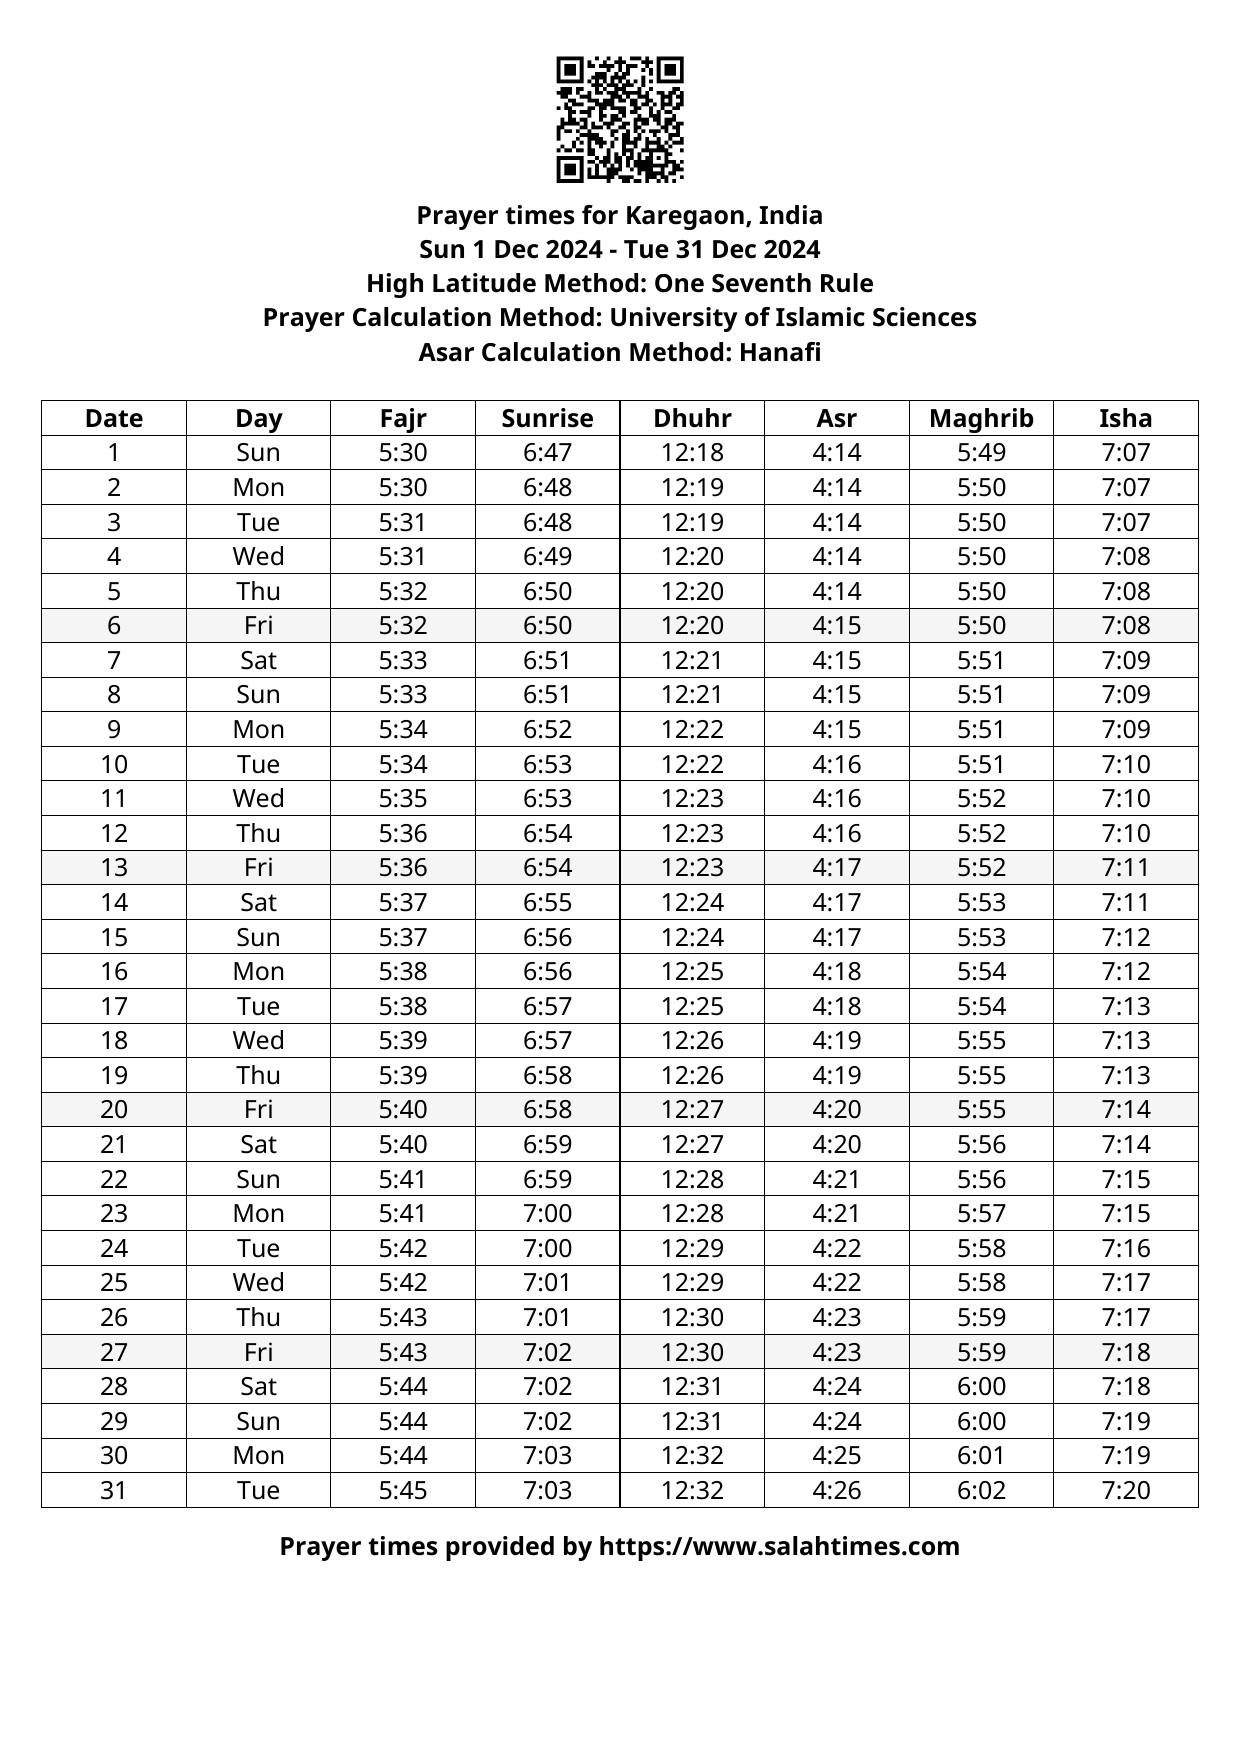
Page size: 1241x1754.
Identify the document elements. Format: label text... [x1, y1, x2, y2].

table_cell 5:43 [331, 1300, 475, 1334]
table_cell 5:56 [910, 1127, 1053, 1161]
table_cell 5:40 [331, 1127, 475, 1161]
table_cell Fri [187, 1093, 330, 1126]
table_cell 23 [42, 1196, 186, 1230]
table_cell 7:16 [1054, 1231, 1198, 1264]
table_cell Thu [187, 816, 330, 849]
table_cell 4:14 [765, 574, 909, 607]
table_cell 12:25 [621, 954, 764, 988]
table_cell 26 [42, 1300, 186, 1334]
table_cell 12 [42, 816, 186, 849]
table_cell Sun [187, 1162, 330, 1195]
table_cell Mon [187, 1439, 330, 1472]
table_cell 5:35 [331, 781, 475, 815]
table_cell 31 [42, 1473, 186, 1507]
table_header Maghrib [910, 401, 1053, 434]
table_cell 5:45 [331, 1473, 475, 1507]
table_cell 4:22 [765, 1231, 909, 1264]
table_cell 6:59 [476, 1127, 619, 1161]
table_cell 17 [42, 989, 186, 1022]
table_cell Sun [187, 436, 330, 469]
table_cell Sat [187, 643, 330, 677]
table_cell Thu [187, 1300, 330, 1334]
table_cell 7:08 [1054, 574, 1198, 607]
table_cell 7:01 [476, 1266, 619, 1299]
table_cell 5:38 [331, 954, 475, 988]
table_cell 22 [42, 1162, 186, 1195]
table_cell 7:02 [476, 1404, 619, 1437]
table_header Day [187, 401, 330, 434]
table_cell 7:10 [1054, 781, 1198, 815]
table_cell Wed [187, 539, 330, 573]
table_cell 25 [42, 1266, 186, 1299]
table_cell 5:44 [331, 1439, 475, 1472]
table_cell 5:55 [910, 1058, 1053, 1092]
table_cell 7:09 [1054, 712, 1198, 746]
table_cell 12:20 [621, 539, 764, 573]
table_cell 5:37 [331, 885, 475, 919]
table_cell 3 [42, 505, 186, 538]
table_cell 6 [42, 609, 186, 642]
table_cell 7:00 [476, 1231, 619, 1264]
table_cell Sun [187, 920, 330, 953]
table_cell 7:02 [476, 1335, 619, 1368]
table_cell 7:10 [1054, 747, 1198, 780]
table_cell 5:32 [331, 574, 475, 607]
table_cell 12:26 [621, 1024, 764, 1057]
table_cell 12:23 [621, 851, 764, 884]
table_cell 4:17 [765, 885, 909, 919]
table_cell 4:23 [765, 1300, 909, 1334]
table_cell 5:33 [331, 678, 475, 711]
table_cell 7:12 [1054, 954, 1198, 988]
table_cell 7:18 [1054, 1335, 1198, 1368]
table_cell 4:21 [765, 1196, 909, 1230]
table_header Date [42, 401, 186, 434]
text High Latitude Method: One Seventh Rule [42, 266, 1198, 300]
table_cell 6:54 [476, 851, 619, 884]
table_cell 5:34 [331, 747, 475, 780]
table_cell Sat [187, 1127, 330, 1161]
table_cell 5:53 [910, 885, 1053, 919]
picture [542, 41, 699, 198]
table_cell 7:02 [476, 1369, 619, 1403]
table_cell 5:50 [910, 539, 1053, 573]
table_cell 7:09 [1054, 643, 1198, 677]
table_cell 7:07 [1054, 470, 1198, 504]
text Prayer times provided by https://www.salahtimes.com [42, 1528, 1198, 1563]
table_cell 7:08 [1054, 609, 1198, 642]
table_cell 12:24 [621, 885, 764, 919]
table_cell 6:47 [476, 436, 619, 469]
table_cell 12:31 [621, 1404, 764, 1437]
table_cell 5:53 [910, 920, 1053, 953]
table_cell 18 [42, 1024, 186, 1057]
table_cell 7:17 [1054, 1300, 1198, 1334]
table_cell 5:37 [331, 920, 475, 953]
table_cell 12:21 [621, 678, 764, 711]
table_cell 7:15 [1054, 1196, 1198, 1230]
table_cell 4:14 [765, 539, 909, 573]
table_cell 5:51 [910, 747, 1053, 780]
table_cell 11 [42, 781, 186, 815]
table_cell 12:27 [621, 1093, 764, 1126]
table_cell 6:01 [910, 1439, 1053, 1472]
table_cell 6:54 [476, 816, 619, 849]
table_cell 12:24 [621, 920, 764, 953]
table_header Isha [1054, 401, 1198, 434]
table_cell 5:44 [331, 1369, 475, 1403]
table_cell 4:21 [765, 1162, 909, 1195]
table_cell 7 [42, 643, 186, 677]
table_cell 7:20 [1054, 1473, 1198, 1507]
table_cell 5:58 [910, 1231, 1053, 1264]
table_cell 6:00 [910, 1369, 1053, 1403]
table_cell 4:20 [765, 1127, 909, 1161]
table_cell Sat [187, 885, 330, 919]
table_cell 5:32 [331, 609, 475, 642]
table_cell 6:58 [476, 1058, 619, 1092]
table_cell 5:30 [331, 470, 475, 504]
table_cell 7:19 [1054, 1439, 1198, 1472]
table_cell 7:03 [476, 1439, 619, 1472]
table_cell 12:21 [621, 643, 764, 677]
table_cell 5:55 [910, 1024, 1053, 1057]
table_cell 5:51 [910, 678, 1053, 711]
table_header Fajr [331, 401, 475, 434]
table_cell 4:19 [765, 1024, 909, 1057]
table_cell 4:23 [765, 1335, 909, 1368]
table_cell 7:13 [1054, 1024, 1198, 1057]
table_cell 7:03 [476, 1473, 619, 1507]
table_cell 6:55 [476, 885, 619, 919]
table_cell 7:14 [1054, 1127, 1198, 1161]
table_cell 6:48 [476, 470, 619, 504]
table_cell 12:31 [621, 1369, 764, 1403]
table_cell 4:16 [765, 781, 909, 815]
table_cell 12:28 [621, 1196, 764, 1230]
table_cell 5:59 [910, 1335, 1053, 1368]
table_cell 12:32 [621, 1439, 764, 1472]
table_cell 5:31 [331, 539, 475, 573]
table_cell 12:25 [621, 989, 764, 1022]
table_cell 12:19 [621, 470, 764, 504]
table_cell 6:52 [476, 712, 619, 746]
table_cell 15 [42, 920, 186, 953]
table_cell 5:51 [910, 712, 1053, 746]
table_cell 12:18 [621, 436, 764, 469]
table_cell 4:14 [765, 470, 909, 504]
table_cell 6:02 [910, 1473, 1053, 1507]
table_cell 6:51 [476, 678, 619, 711]
table_cell 5:39 [331, 1024, 475, 1057]
table_cell 13 [42, 851, 186, 884]
table_cell Fri [187, 1335, 330, 1368]
table_cell 5:38 [331, 989, 475, 1022]
table_cell 4:16 [765, 816, 909, 849]
table_cell 7:17 [1054, 1266, 1198, 1299]
table_cell 5:58 [910, 1266, 1053, 1299]
table_cell 7:15 [1054, 1162, 1198, 1195]
table_cell 5:52 [910, 781, 1053, 815]
table_cell 6:49 [476, 539, 619, 573]
text Prayer times for Karegaon, India [42, 198, 1198, 232]
text Prayer Calculation Method: University of Islamic Sciences [42, 300, 1198, 334]
table_cell 5:55 [910, 1093, 1053, 1126]
table_cell 5:56 [910, 1162, 1053, 1195]
table_cell 6:53 [476, 747, 619, 780]
table_cell 5:36 [331, 816, 475, 849]
table_cell 7:19 [1054, 1404, 1198, 1437]
table_cell 7:11 [1054, 885, 1198, 919]
table_cell Mon [187, 712, 330, 746]
table_cell 12:29 [621, 1231, 764, 1264]
table_cell 8 [42, 678, 186, 711]
table_cell 28 [42, 1369, 186, 1403]
table_cell 6:48 [476, 505, 619, 538]
table_cell 24 [42, 1231, 186, 1264]
table_cell 6:56 [476, 920, 619, 953]
table_cell 5:44 [331, 1404, 475, 1437]
table_cell 4:19 [765, 1058, 909, 1092]
table_cell 2 [42, 470, 186, 504]
table_cell 5:51 [910, 643, 1053, 677]
table_cell 7:07 [1054, 505, 1198, 538]
table_cell 7:08 [1054, 539, 1198, 573]
table_cell Tue [187, 747, 330, 780]
table_cell 7:07 [1054, 436, 1198, 469]
table_cell 4:22 [765, 1266, 909, 1299]
table_cell 6:57 [476, 1024, 619, 1057]
table_cell 7:10 [1054, 816, 1198, 849]
table_cell 4:18 [765, 989, 909, 1022]
table_cell Mon [187, 954, 330, 988]
table_cell 12:22 [621, 747, 764, 780]
table_cell 29 [42, 1404, 186, 1437]
table_cell 5:50 [910, 609, 1053, 642]
table_cell Thu [187, 574, 330, 607]
table_cell 14 [42, 885, 186, 919]
table_cell 5:40 [331, 1093, 475, 1126]
table_cell 4:18 [765, 954, 909, 988]
table_cell Tue [187, 1473, 330, 1507]
table_cell Wed [187, 1266, 330, 1299]
table_cell 4:14 [765, 505, 909, 538]
table_cell Mon [187, 1196, 330, 1230]
table_cell Tue [187, 989, 330, 1022]
table_cell 7:11 [1054, 851, 1198, 884]
table_cell 4:25 [765, 1439, 909, 1472]
table_cell 4:16 [765, 747, 909, 780]
table_cell 12:29 [621, 1266, 764, 1299]
table_cell 6:58 [476, 1093, 619, 1126]
table_cell 12:30 [621, 1335, 764, 1368]
table_cell 12:23 [621, 781, 764, 815]
table_cell 4:15 [765, 643, 909, 677]
table_cell 5:59 [910, 1300, 1053, 1334]
table_cell 6:57 [476, 989, 619, 1022]
table_cell 12:28 [621, 1162, 764, 1195]
table_cell 5:41 [331, 1196, 475, 1230]
table_cell 5:52 [910, 816, 1053, 849]
table_cell 4:14 [765, 436, 909, 469]
table_cell 7:12 [1054, 920, 1198, 953]
table_cell 4:17 [765, 920, 909, 953]
table_cell 6:50 [476, 609, 619, 642]
table_cell 12:27 [621, 1127, 764, 1161]
table_cell 12:30 [621, 1300, 764, 1334]
table_cell 30 [42, 1439, 186, 1472]
table_cell 5:34 [331, 712, 475, 746]
table_cell 7:00 [476, 1196, 619, 1230]
table_cell 20 [42, 1093, 186, 1126]
table_cell 21 [42, 1127, 186, 1161]
table_cell 7:13 [1054, 989, 1198, 1022]
table_cell 5:54 [910, 989, 1053, 1022]
table_cell Fri [187, 851, 330, 884]
table_cell 7:13 [1054, 1058, 1198, 1092]
table_cell Wed [187, 1024, 330, 1057]
table_cell 4 [42, 539, 186, 573]
text Sun 1 Dec 2024 - Tue 31 Dec 2024 [42, 232, 1198, 266]
table_cell 5:50 [910, 574, 1053, 607]
table_header Asr [765, 401, 909, 434]
table_cell 4:26 [765, 1473, 909, 1507]
table_cell 12:20 [621, 609, 764, 642]
table_cell 4:17 [765, 851, 909, 884]
table_cell 6:59 [476, 1162, 619, 1195]
table_cell 5:57 [910, 1196, 1053, 1230]
table_cell 5:50 [910, 470, 1053, 504]
table_cell 4:15 [765, 678, 909, 711]
table_cell 5:52 [910, 851, 1053, 884]
table_cell Thu [187, 1058, 330, 1092]
table_cell 6:00 [910, 1404, 1053, 1437]
table_cell 19 [42, 1058, 186, 1092]
table_cell 7:14 [1054, 1093, 1198, 1126]
table_cell 5:36 [331, 851, 475, 884]
table_cell 5:50 [910, 505, 1053, 538]
table_cell 7:18 [1054, 1369, 1198, 1403]
table_cell 12:26 [621, 1058, 764, 1092]
table_cell 27 [42, 1335, 186, 1368]
table_cell 5:42 [331, 1266, 475, 1299]
table_cell Mon [187, 470, 330, 504]
table_cell 7:09 [1054, 678, 1198, 711]
table_cell 12:22 [621, 712, 764, 746]
table_cell 5:33 [331, 643, 475, 677]
table_cell 4:15 [765, 712, 909, 746]
table_cell 6:50 [476, 574, 619, 607]
table_cell Fri [187, 609, 330, 642]
table_cell 7:01 [476, 1300, 619, 1334]
table_cell 6:56 [476, 954, 619, 988]
table_cell 9 [42, 712, 186, 746]
table_cell 5:42 [331, 1231, 475, 1264]
table_cell 4:24 [765, 1369, 909, 1403]
table_cell 4:20 [765, 1093, 909, 1126]
table_header Dhuhr [621, 401, 764, 434]
table_cell 10 [42, 747, 186, 780]
table_cell 5:39 [331, 1058, 475, 1092]
table_header Sunrise [476, 401, 619, 434]
table_cell 1 [42, 436, 186, 469]
table_cell 5:41 [331, 1162, 475, 1195]
text Asar Calculation Method: Hanafi [42, 334, 1198, 368]
table_cell 5:49 [910, 436, 1053, 469]
table_cell 5 [42, 574, 186, 607]
table_cell 5:43 [331, 1335, 475, 1368]
table_cell Sun [187, 678, 330, 711]
table_cell 5:30 [331, 436, 475, 469]
table_cell Wed [187, 781, 330, 815]
table_cell Tue [187, 505, 330, 538]
table_cell 4:15 [765, 609, 909, 642]
table_cell 6:51 [476, 643, 619, 677]
table_cell 6:53 [476, 781, 619, 815]
table_cell 12:20 [621, 574, 764, 607]
table_cell 16 [42, 954, 186, 988]
table_cell 5:31 [331, 505, 475, 538]
table_cell Tue [187, 1231, 330, 1264]
table_cell 12:19 [621, 505, 764, 538]
table_cell 4:24 [765, 1404, 909, 1437]
table_cell 5:54 [910, 954, 1053, 988]
table_cell 12:23 [621, 816, 764, 849]
table_cell Sun [187, 1404, 330, 1437]
table_cell 12:32 [621, 1473, 764, 1507]
table_cell Sat [187, 1369, 330, 1403]
